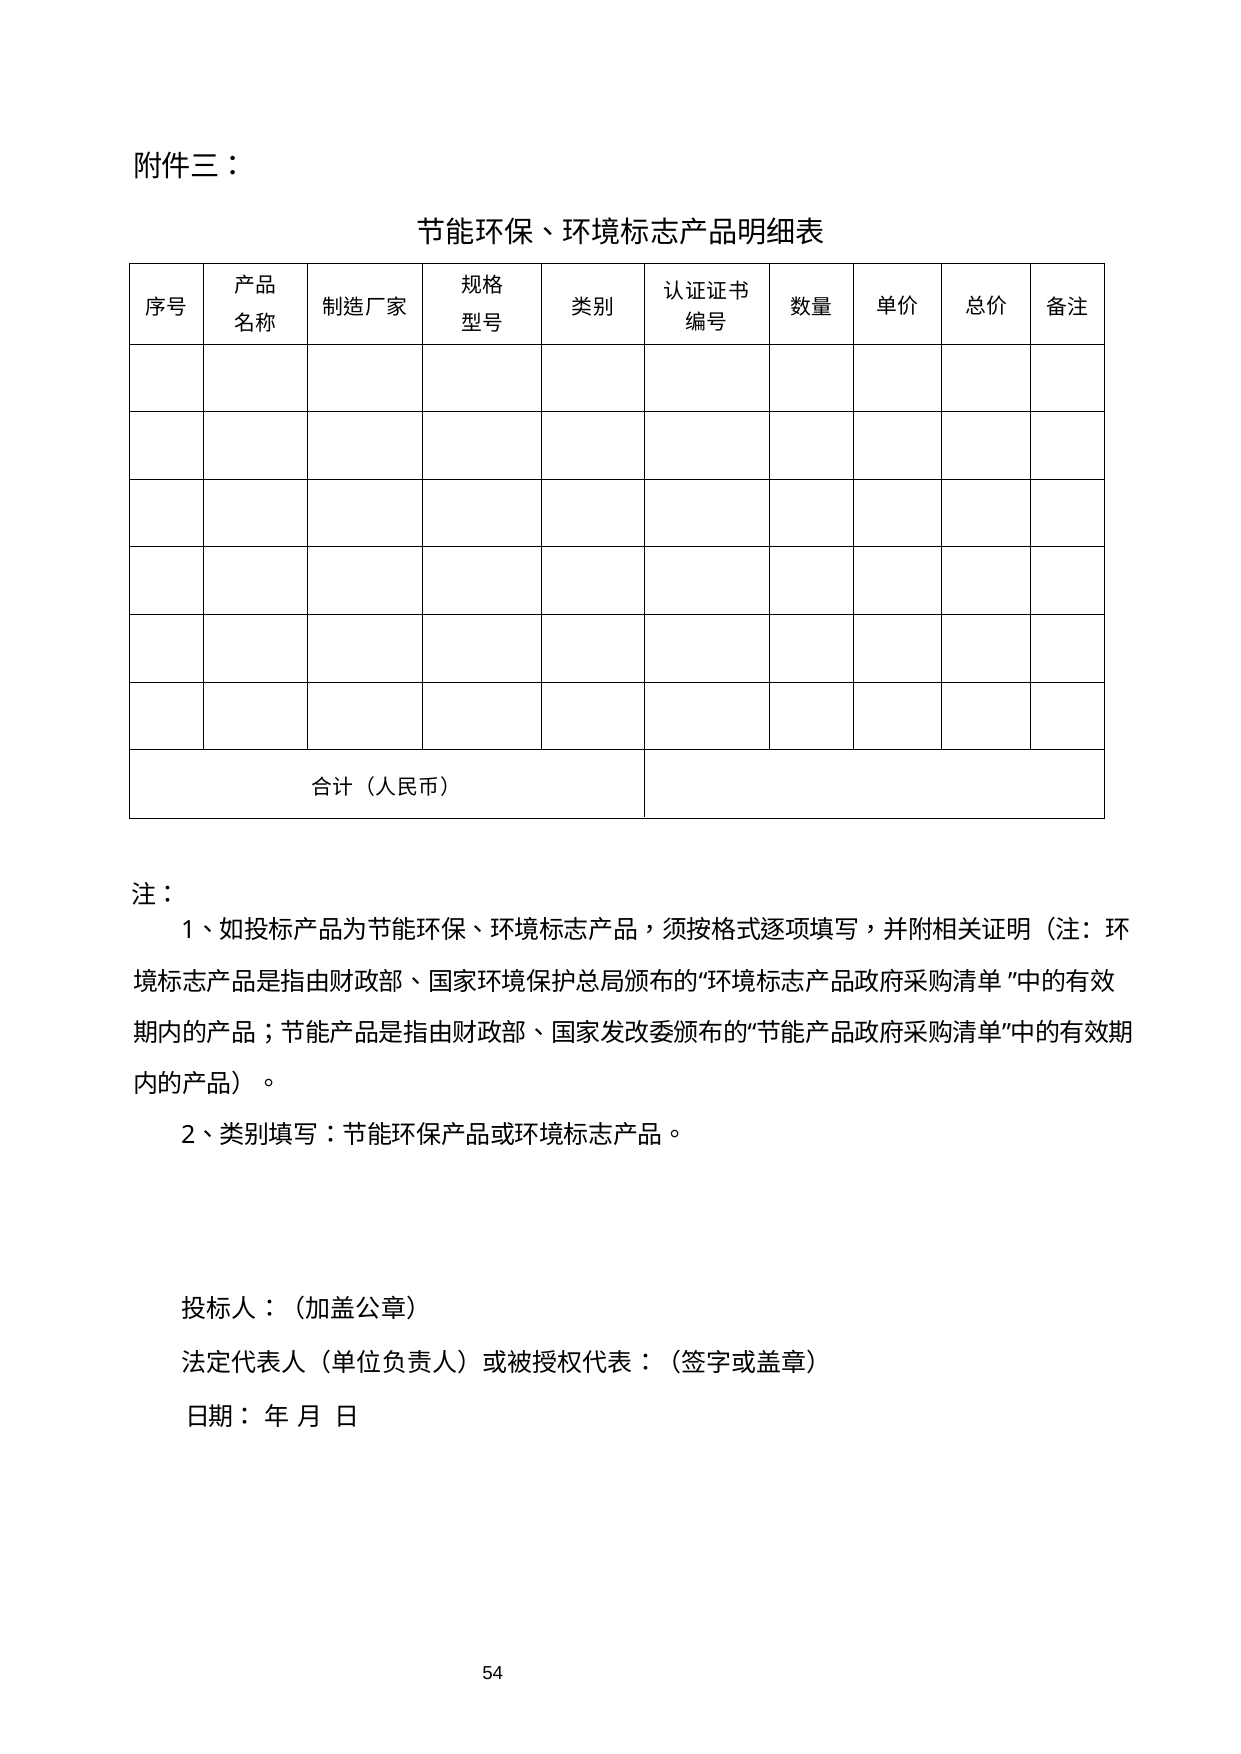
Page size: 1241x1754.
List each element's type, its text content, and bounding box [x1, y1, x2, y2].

table_header 数量 [770, 264, 853, 343]
table_cell [308, 345, 422, 411]
table_cell [204, 345, 307, 411]
table_cell [854, 345, 941, 411]
text 日期： 年 月 日 [185, 1400, 1135, 1431]
table_cell [942, 683, 1030, 749]
text 1、如投标产品为节能环保、环境标志产品，须按格式逐项填写，并附相关证明（注：环境标志产品是指由财政部、国家环境保护总局颁布的“环境标志产品政府采购清单 ”中的有效期内的产品；节能产品是指由财政部、国家发改委颁布的“节能产品政府采购清单”中的有效期内的产品）。 [133, 910, 1135, 1099]
table_cell [1031, 480, 1104, 546]
table_header 产品 名称 [204, 264, 307, 343]
table_cell [423, 412, 541, 479]
text 法定代表人（单位负责人）或被授权代表：（签字或盖章） [181, 1347, 1135, 1378]
text 2、类别填写：节能环保产品或环境标志产品。 [133, 1116, 1135, 1150]
table_cell [130, 615, 203, 682]
table_header 备注 [1031, 264, 1104, 343]
table_cell [542, 480, 644, 546]
text 投标人：（加盖公章） [181, 1291, 1135, 1324]
table_cell [645, 683, 769, 749]
table_cell [542, 683, 644, 749]
table_cell [854, 683, 941, 749]
table_cell [942, 345, 1030, 411]
table_cell [645, 480, 769, 546]
table_cell [854, 412, 941, 479]
table_header 类别 [542, 264, 644, 343]
table_cell [854, 547, 941, 614]
table_cell [942, 412, 1030, 479]
text 注： [131, 878, 1135, 910]
table_cell [204, 683, 307, 749]
table_cell [204, 412, 307, 479]
table_cell [770, 615, 853, 682]
table_cell [130, 412, 203, 479]
table_header 规格 型号 [423, 264, 541, 343]
table_cell [1031, 345, 1104, 411]
table_cell [308, 547, 422, 614]
table_cell [645, 750, 1104, 817]
table_cell [308, 683, 422, 749]
table_header 认证证书 编号 [645, 264, 769, 343]
table_cell [770, 412, 853, 479]
table_cell [854, 615, 941, 682]
table_cell [423, 480, 541, 546]
table_cell [204, 480, 307, 546]
table_cell [423, 615, 541, 682]
table_cell [308, 615, 422, 682]
table_cell [854, 480, 941, 546]
table_cell [1031, 683, 1104, 749]
table_cell [308, 480, 422, 546]
table_cell [1031, 547, 1104, 614]
table_cell [1031, 615, 1104, 682]
table_cell 合计（人民币） [130, 750, 644, 817]
table_header 单价 [854, 264, 941, 343]
table_cell [423, 345, 541, 411]
table_cell [542, 345, 644, 411]
table_header 序号 [130, 264, 203, 343]
table_cell [542, 615, 644, 682]
table_cell [645, 345, 769, 411]
table_cell [770, 480, 853, 546]
table_cell [204, 547, 307, 614]
table_cell [542, 547, 644, 614]
table_cell [770, 547, 853, 614]
table_header 总价 [942, 264, 1030, 343]
table_cell [645, 547, 769, 614]
table_cell [130, 547, 203, 614]
table_cell [770, 345, 853, 411]
text 节能环保、环境标志产品明细表 [416, 214, 1135, 250]
table_cell [130, 683, 203, 749]
table_cell [308, 412, 422, 479]
table_cell [1031, 412, 1104, 479]
table_cell [130, 480, 203, 546]
table_cell [942, 480, 1030, 546]
table_cell [423, 547, 541, 614]
table_cell [645, 412, 769, 479]
table_cell [942, 615, 1030, 682]
table_cell [645, 615, 769, 682]
text 附件三： [133, 148, 1135, 184]
table_cell [542, 412, 644, 479]
table_cell [204, 615, 307, 682]
table_header 制造厂家 [308, 264, 422, 343]
table_cell [423, 683, 541, 749]
table_cell [942, 547, 1030, 614]
table_cell [770, 683, 853, 749]
table_cell [130, 345, 203, 411]
